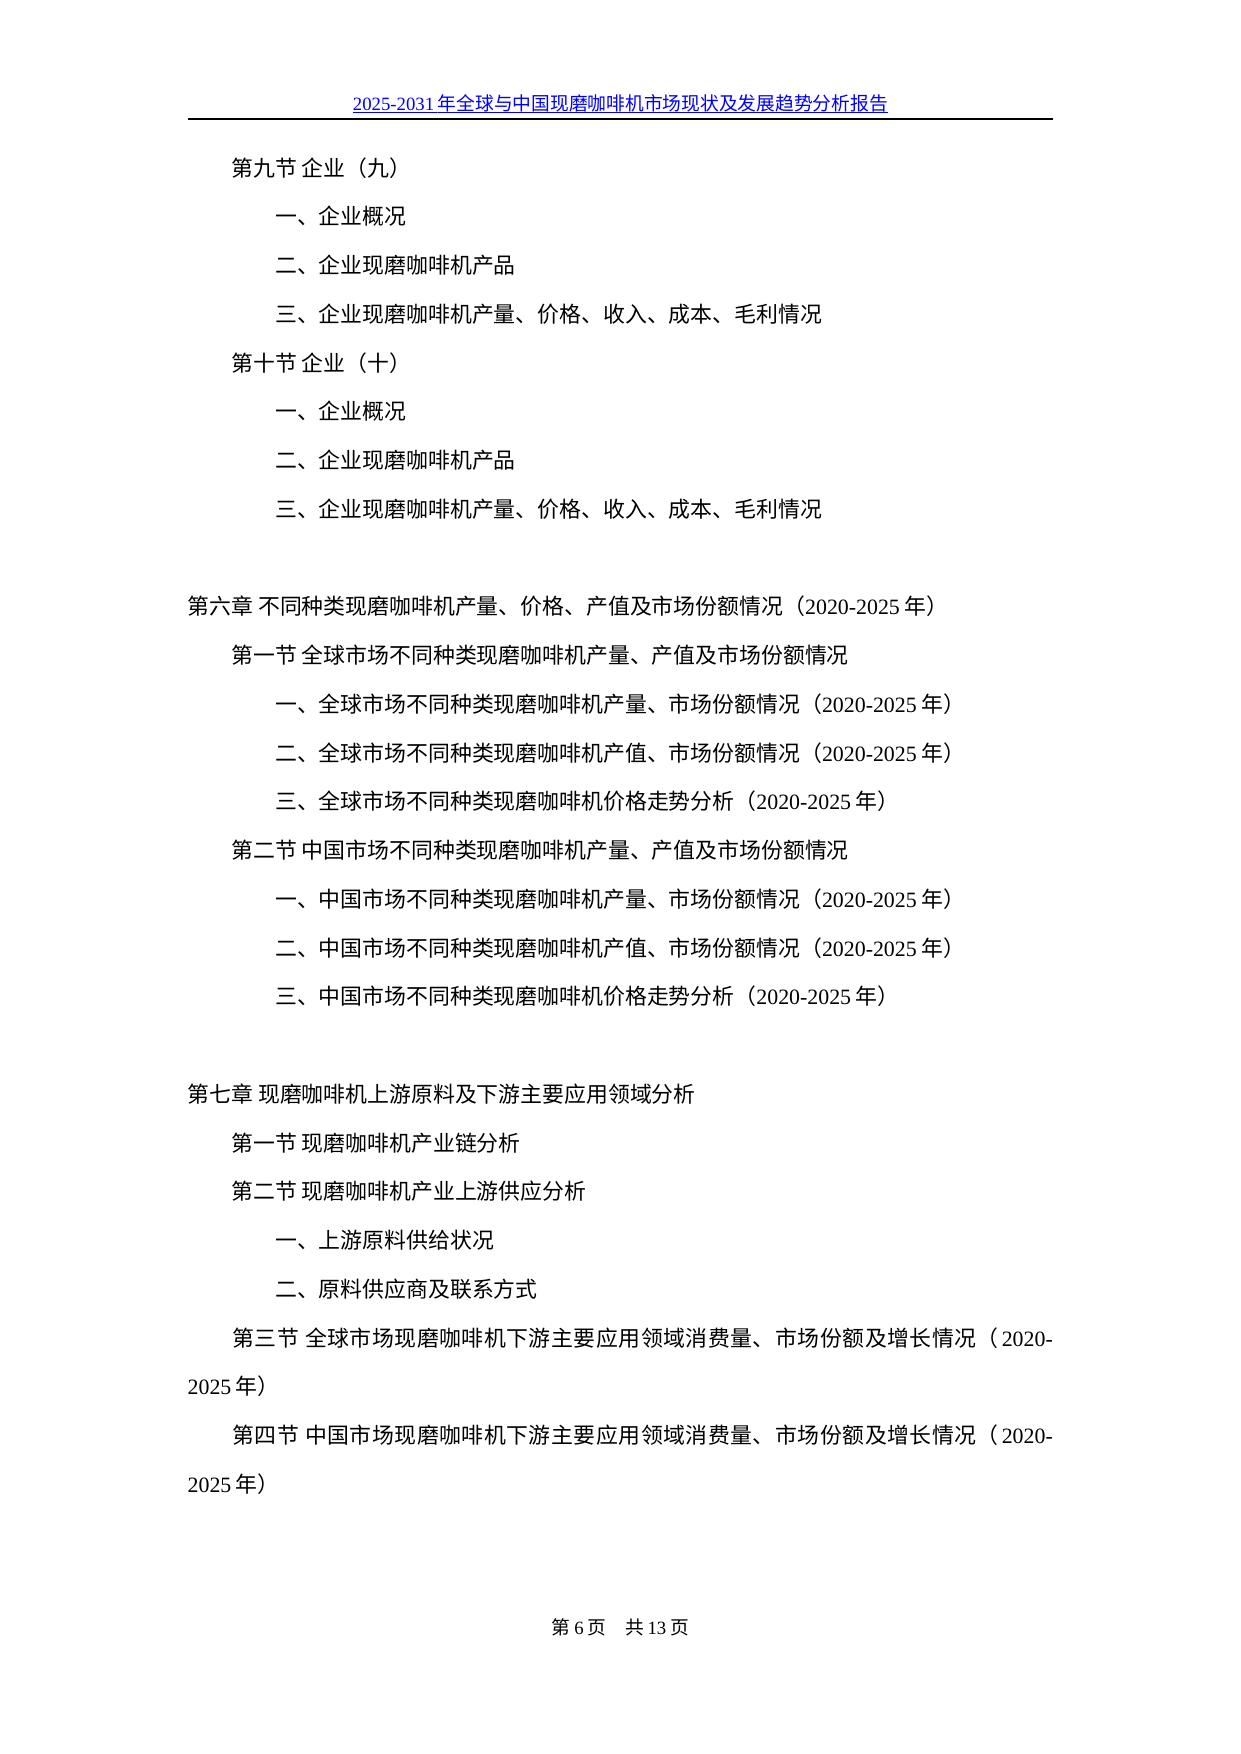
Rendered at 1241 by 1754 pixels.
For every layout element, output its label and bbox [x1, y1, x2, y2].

text [187, 150, 1053, 1499]
